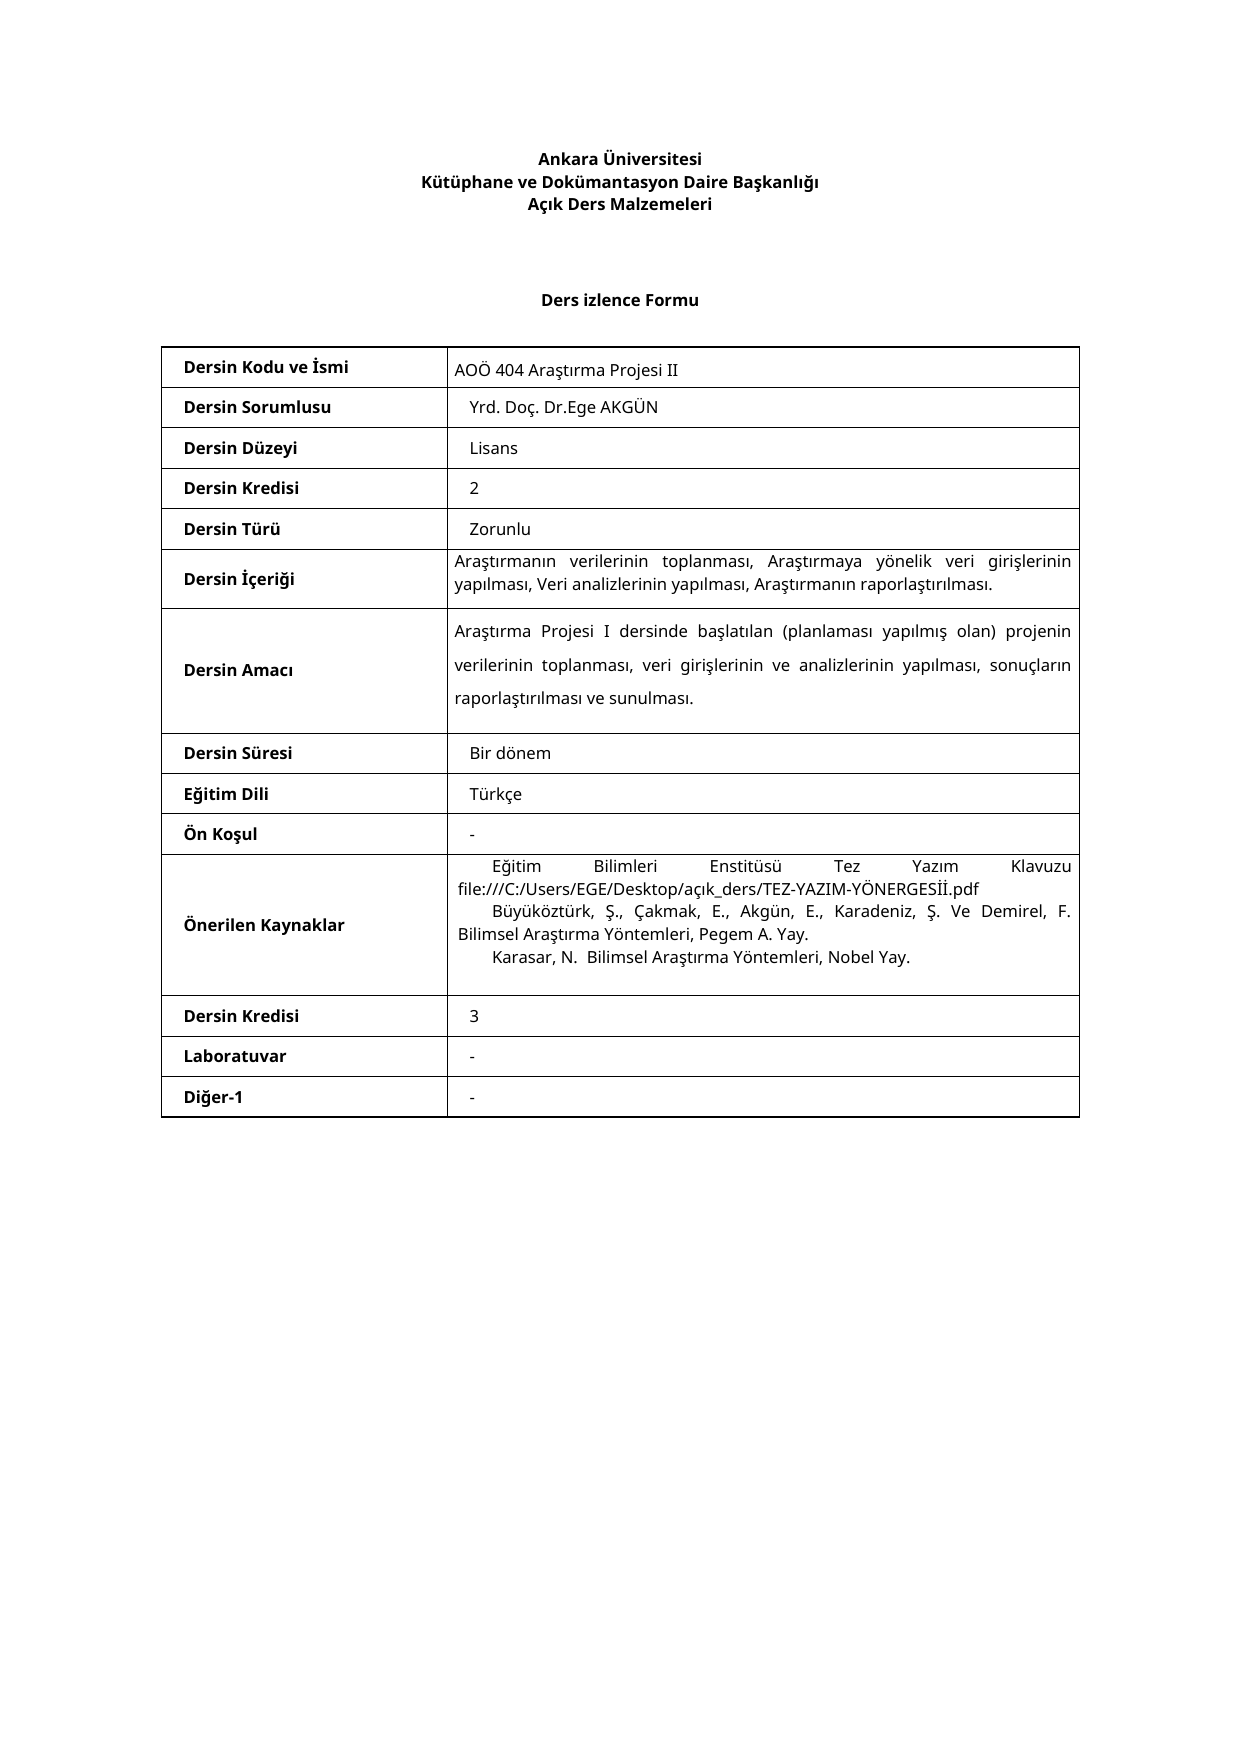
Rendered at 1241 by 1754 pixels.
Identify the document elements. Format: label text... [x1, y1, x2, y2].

table_cell - [448, 1077, 1079, 1116]
table_cell Diğer-1 [162, 1077, 447, 1116]
table_cell Yrd. Doç. Dr.Ege AKGÜN [448, 388, 1079, 427]
table_cell Türkçe [448, 774, 1079, 813]
text Ders izlence Formu [148, 288, 1093, 311]
table_cell Zorunlu [448, 509, 1079, 548]
table_cell Dersin Sorumlusu [162, 388, 447, 427]
table_cell Önerilen Kaynaklar [162, 855, 447, 995]
table_cell Dersin İçeriği [162, 550, 447, 607]
table_cell Dersin Türü [162, 509, 447, 548]
table_cell 2 [448, 469, 1079, 508]
table_header AOÖ 404 Araştırma Projesi II [448, 348, 1079, 387]
table_cell Eğitim Dili [162, 774, 447, 813]
table_cell Dersin Kredisi [162, 996, 447, 1036]
table_cell Ön Koşul [162, 814, 447, 854]
table_cell Dersin Düzeyi [162, 428, 447, 468]
table_cell Laboratuvar [162, 1037, 447, 1076]
table_cell Dersin Kredisi [162, 469, 447, 508]
table_header Dersin Kodu ve İsmi [162, 348, 447, 387]
table_cell Dersin Süresi [162, 734, 447, 773]
table_cell - [448, 1037, 1079, 1076]
table_cell Lisans [448, 428, 1079, 468]
text Ankara Üniversitesi Kütüphane ve Dokümantasyon Daire Başkanlığı [148, 148, 1093, 193]
table_cell 3 [448, 996, 1079, 1036]
table_cell Araştırmanın verilerinin toplanması, Araştırmaya yönelik veri girişlerinin yapılması, Veri analizlerinin yapılması, Araştırmanın raporlaştırılması. [448, 550, 1079, 607]
text Açık Ders Malzemeleri [148, 193, 1093, 216]
table_cell Eğitim Bilimleri Enstitüsü Tez Yazım Klavuzu file:///C:/Users/EGE/Desktop/açık_ders/TEZ-YAZIM-YÖNERGESİİ.pdf Büyüköztürk, Ş., Çakmak, E., Akgün, E., Karadeniz, Ş. Ve Demirel, F. Bilimsel Araştırma Yöntemleri, Pegem A. Yay. Karasar, N. Bilimsel Araştırma Yöntemleri, Nobel Yay. [448, 855, 1079, 995]
table_cell Bir dönem [448, 734, 1079, 773]
table_cell - [448, 814, 1079, 854]
table_cell Dersin Amacı [162, 609, 447, 732]
table_cell Araştırma Projesi I dersinde başlatılan (planlaması yapılmış olan) projenin verilerinin toplanması, veri girişlerinin ve analizlerinin yapılması, sonuçların raporlaştırılması ve sunulması. [448, 609, 1079, 732]
